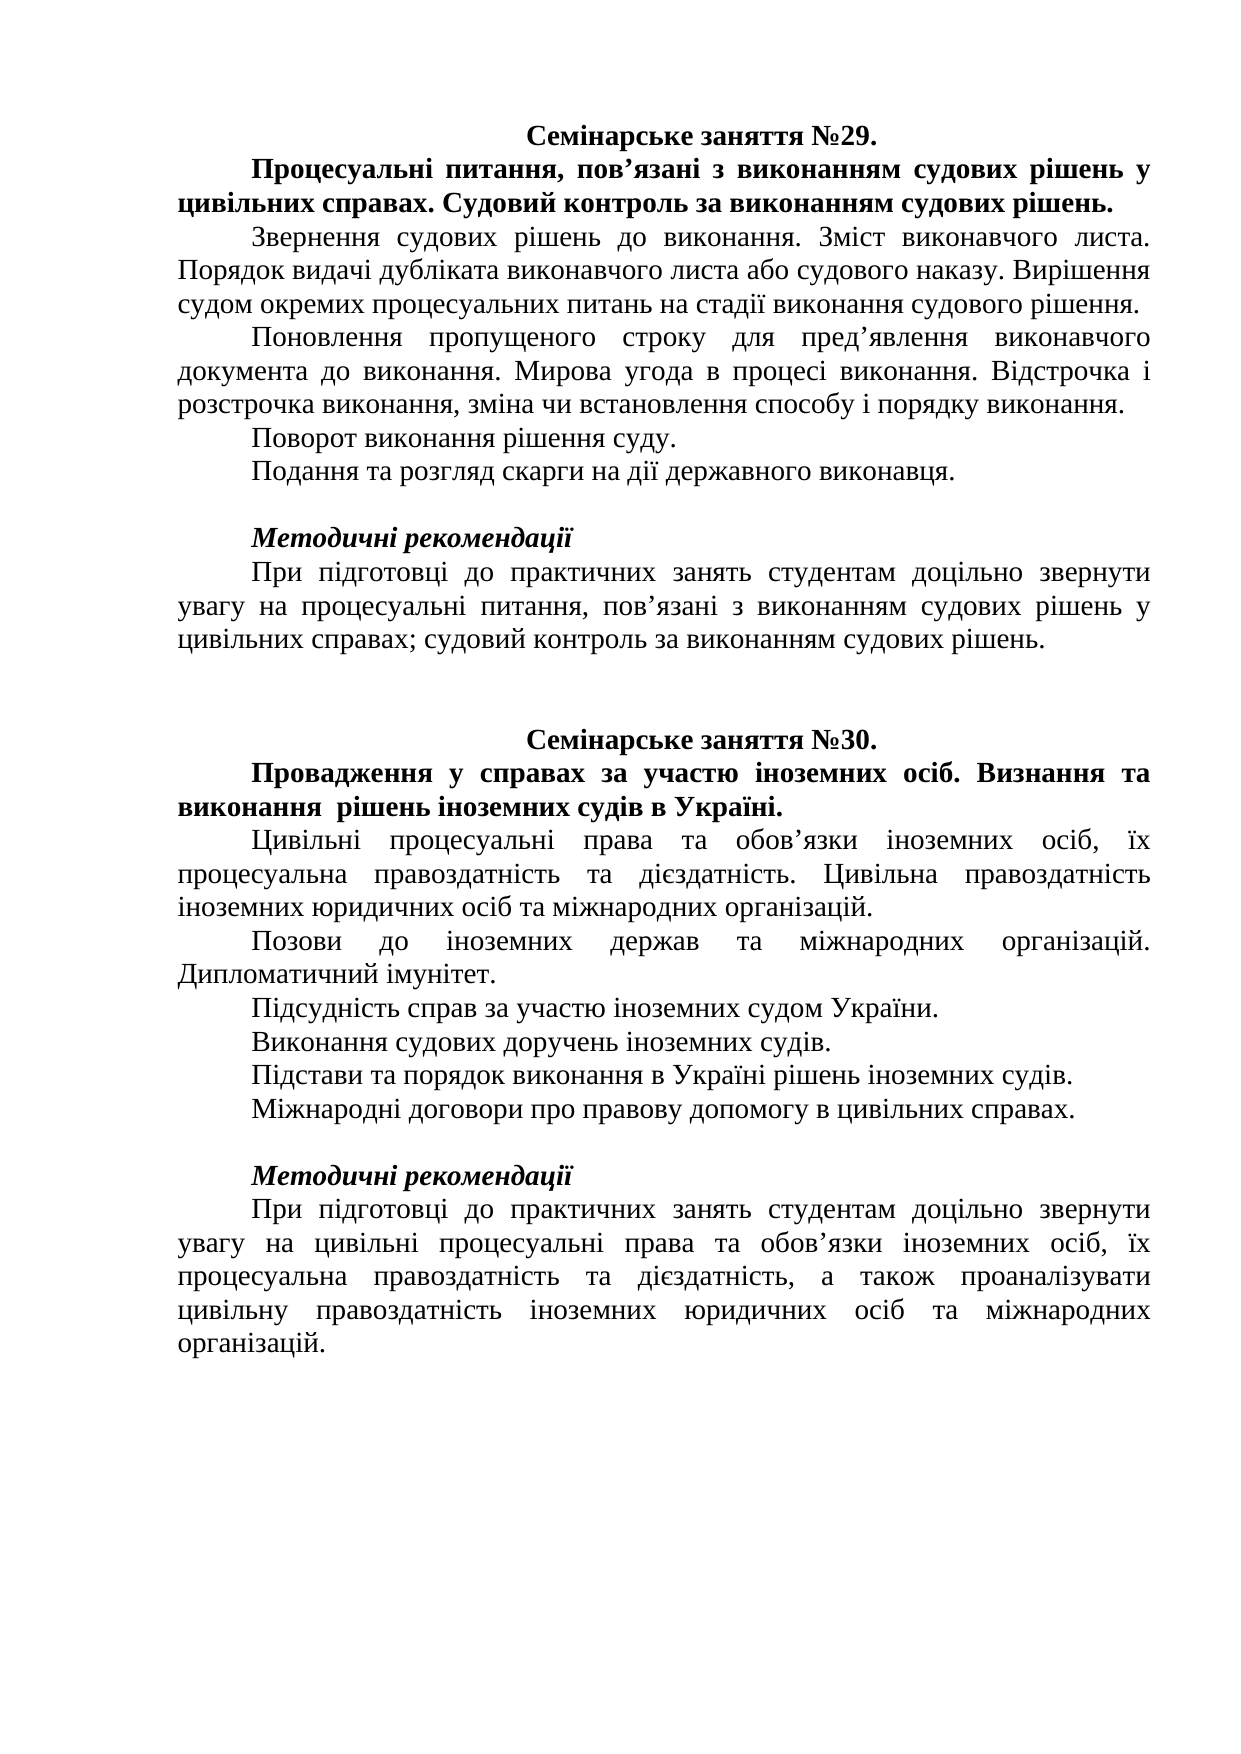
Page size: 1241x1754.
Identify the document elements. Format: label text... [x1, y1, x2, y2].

text Підстави та порядок виконання в Україні рішень іноземних судів. [177, 1057, 1152, 1091]
text При підготовці до практичних занять студентам доцільно звернути увагу на процесуальні питання, пов’язані з виконанням судових рішень у цивільних справах; судовий контроль за виконанням судових рішень. [177, 554, 1152, 655]
text Поновлення пропущеного строку для пред’явлення виконавчого документа до виконання. Мирова угода в процесі виконання. Відстрочка і розстрочка виконання, зміна чи встановлення способу і порядку виконання. [177, 319, 1152, 420]
text Методичні рекомендації [177, 1158, 1152, 1191]
text Підсудність справ за участю іноземних судом України. [177, 990, 1152, 1024]
text Процесуальні питання, пов’язані з виконанням судових рішень у цивільних справах. Судовий контроль за виконанням судових рішень. [177, 152, 1152, 219]
text Цивільні процесуальні права та обов’язки іноземних осіб, їх процесуальна правоздатність та дієздатність. Цивільна правоздатність іноземних юридичних осіб та міжнародних організацій. [177, 822, 1152, 923]
text Міжнародні договори про правову допомогу в цивільних справах. [177, 1091, 1152, 1124]
text Поворот виконання рішення суду. [177, 420, 1152, 453]
text Виконання судових доручень іноземних судів. [177, 1024, 1152, 1057]
text Подання та розгляд скарги на дії державного виконавця. [177, 453, 1152, 487]
text Позови до іноземних держав та міжнародних організацій. Дипломатичний імунітет. [177, 923, 1152, 990]
text При підготовці до практичних занять студентам доцільно звернути увагу на цивільні процесуальні права та обов’язки іноземних осіб, їх процесуальна правоздатність та дієздатність, а також проаналізувати цивільну правоздатність іноземних юридичних осіб та міжнародних організацій. [177, 1191, 1152, 1359]
text Методичні рекомендації [177, 521, 1152, 554]
text Провадження у справах за участю іноземних осіб. Визнання та виконання рішень іноземних судів в Україні. [177, 755, 1152, 822]
text Звернення судових рішень до виконання. Зміст виконавчого листа. Порядок видачі дубліката виконавчого листа або судового наказу. Вирішення судом окремих процесуальних питань на стадії виконання судового рішення. [177, 219, 1152, 319]
text Семінарське заняття №29. [177, 118, 1152, 152]
text Семінарське заняття №30. [177, 722, 1152, 755]
